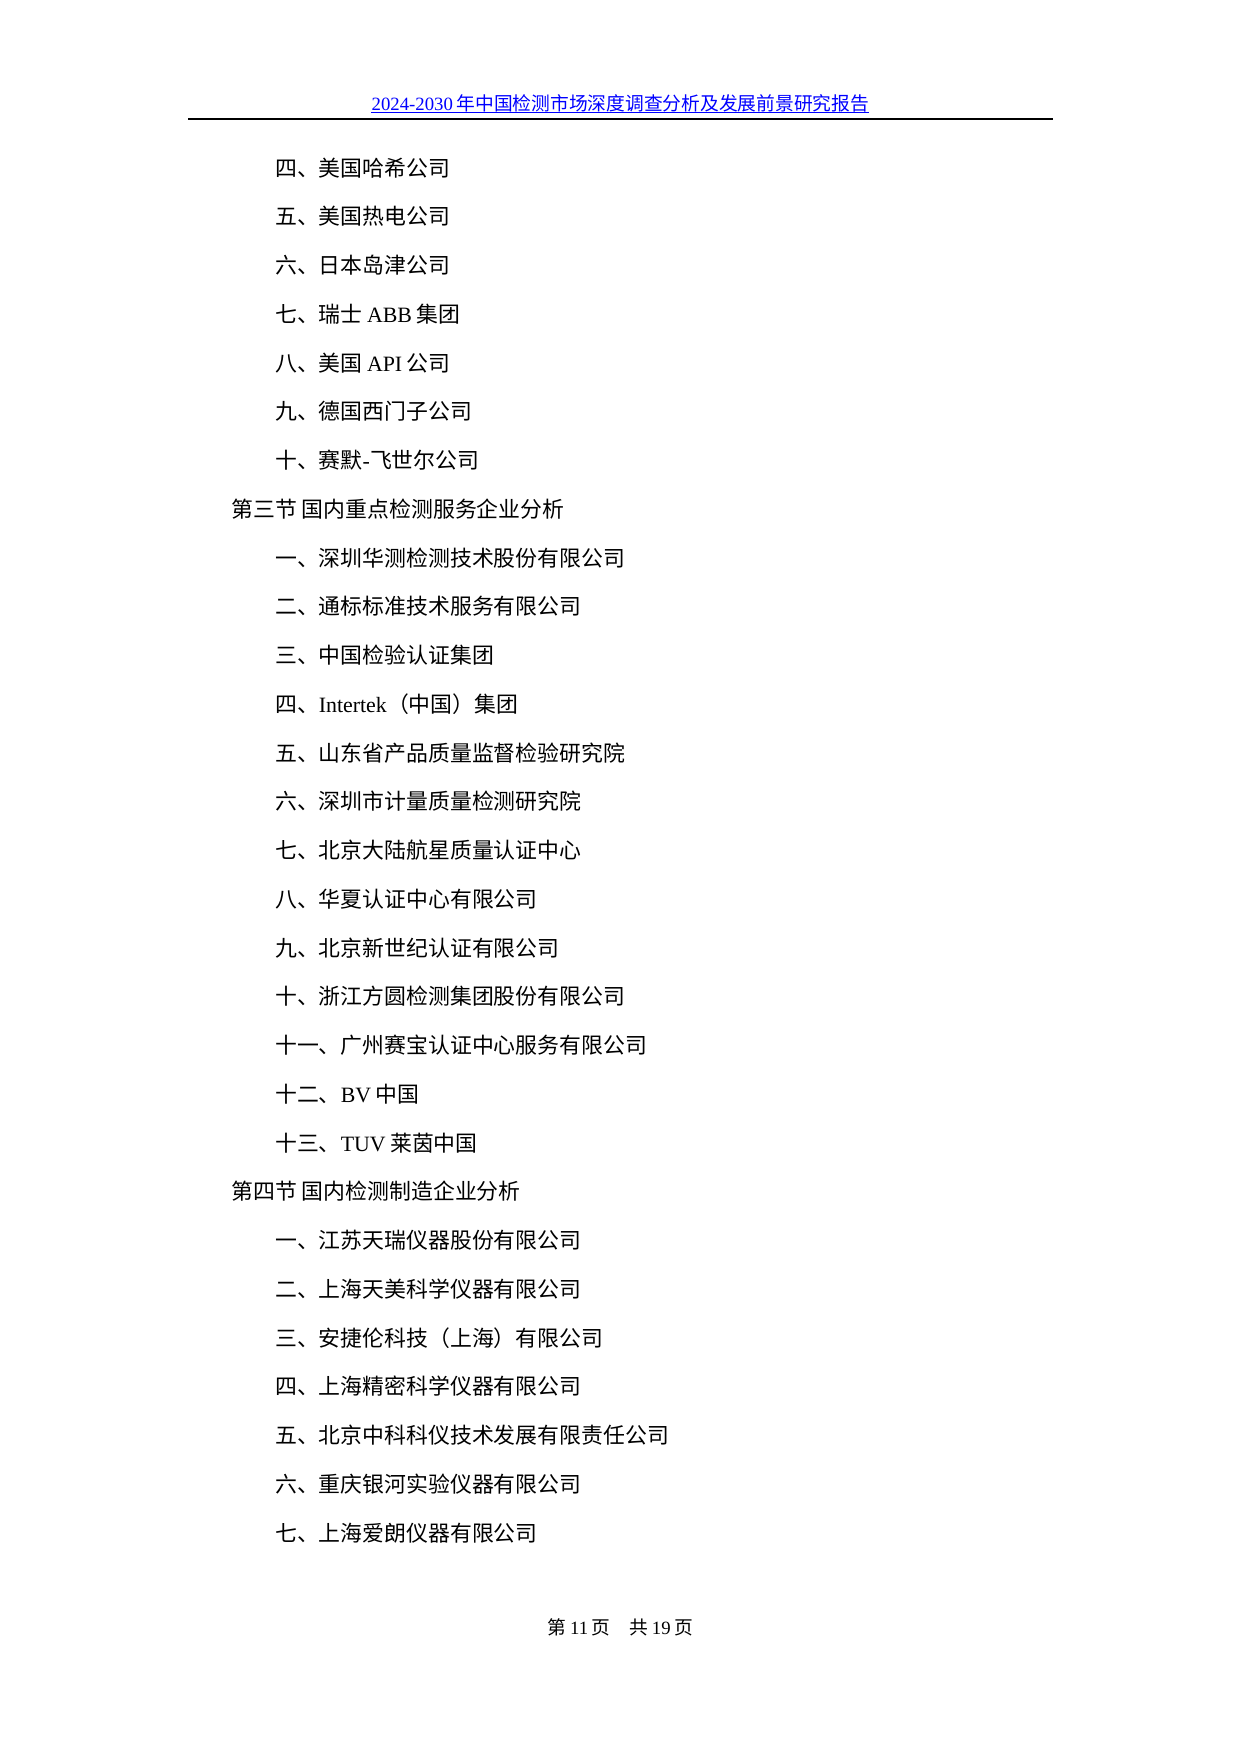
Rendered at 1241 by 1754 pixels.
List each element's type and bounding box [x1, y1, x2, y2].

text [187, 150, 1053, 1548]
